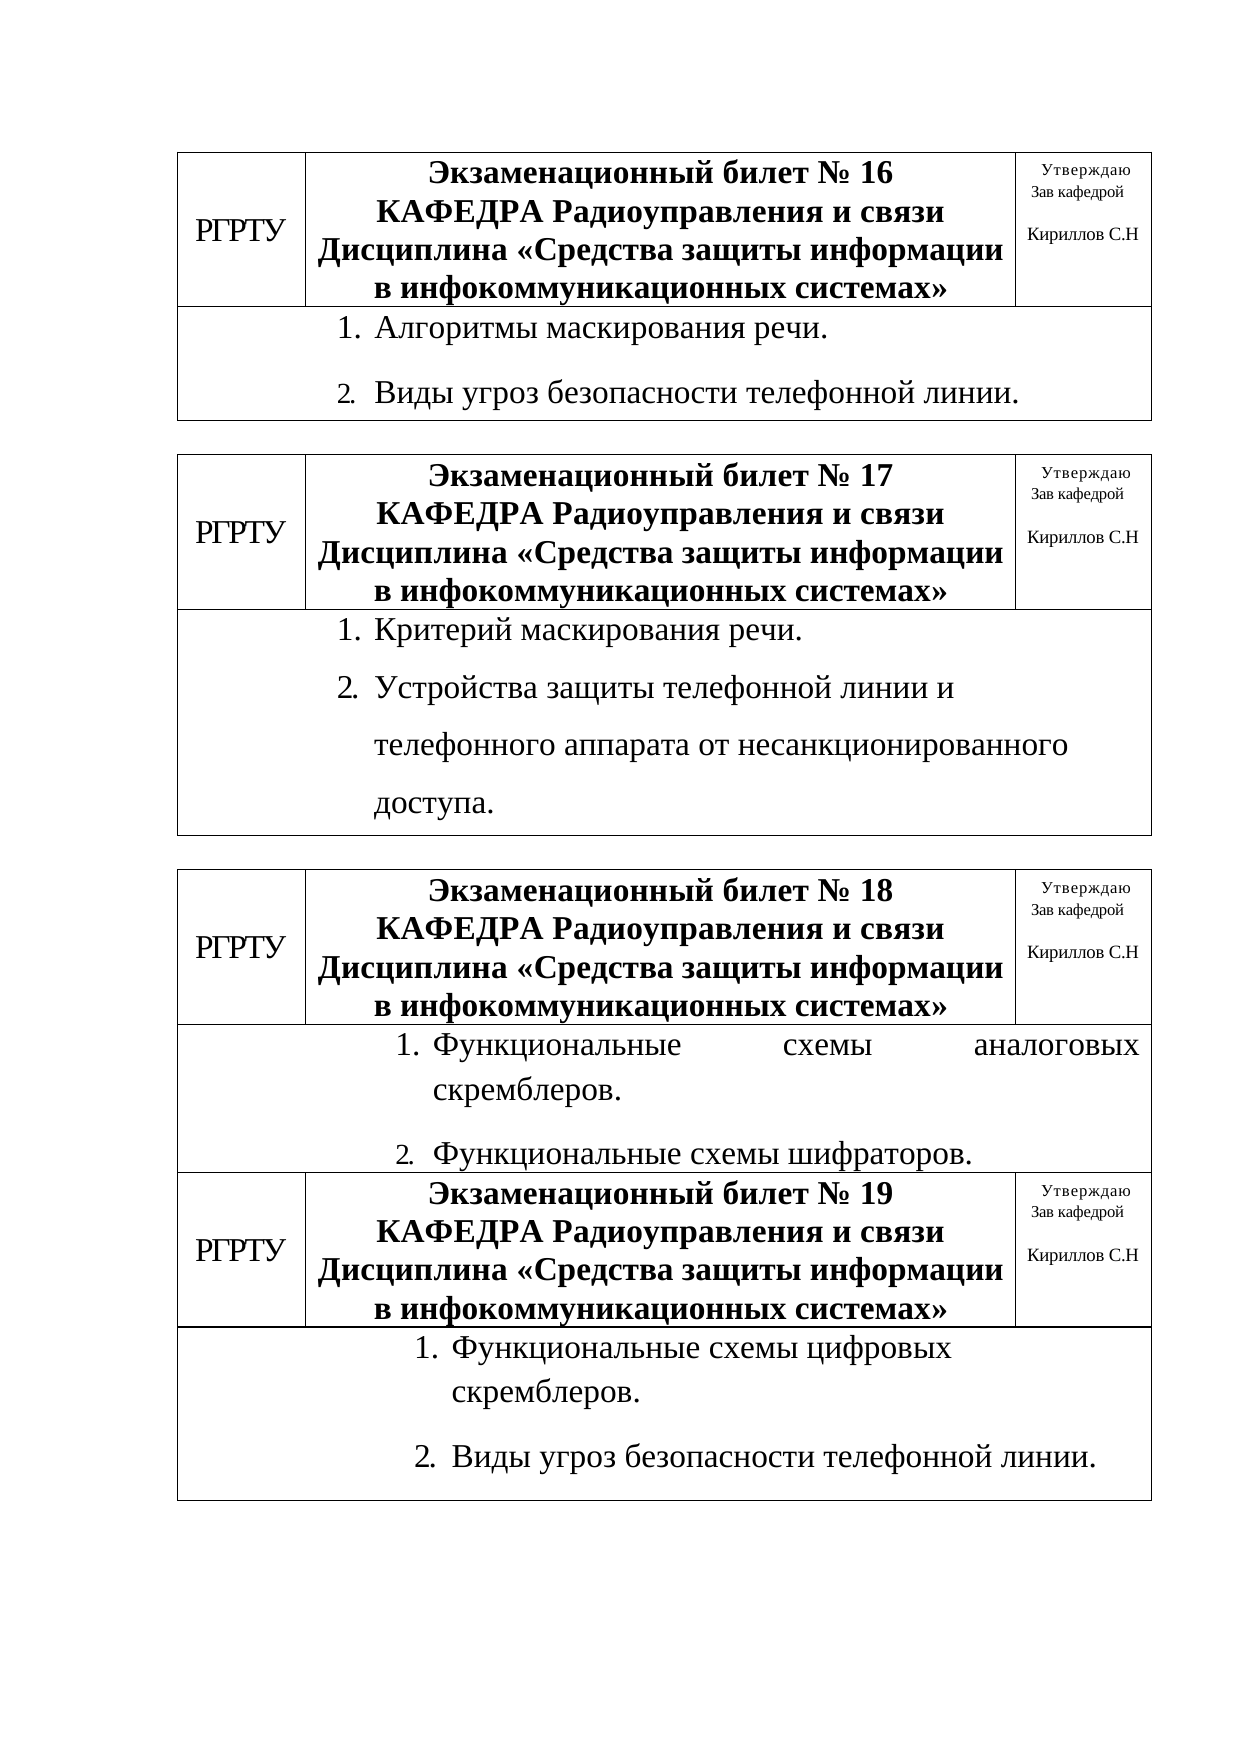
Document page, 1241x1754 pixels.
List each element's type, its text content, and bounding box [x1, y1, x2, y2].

table_cell РГРТУ [178, 1173, 305, 1326]
table_cell Экзаменационный билет № 19 КАФЕДРА Радиоуправления и связи Дисциплина «Средства защиты информации в инфокоммуникационных системах» [306, 1173, 1015, 1326]
table_header Экзаменационный билет № 18 КАФЕДРА Радиоуправления и связи Дисциплина «Средства защиты информации в инфокоммуникационных системах» [306, 870, 1015, 1024]
table_cell Алгоритмы маскирования речи. Виды угроз безопасности телефонной линии. [178, 307, 1151, 419]
table_header Экзаменационный билет № 17 КАФЕДРА Радиоуправления и связи Дисциплина «Средства защиты информации в инфокоммуникационных системах» [306, 455, 1015, 608]
table_header Утверждаю Зав кафедрой Кириллов С.Н [1016, 870, 1151, 1024]
table_header Утверждаю Зав кафедрой Кириллов С.Н [1016, 153, 1151, 306]
table_header РГРТУ [178, 455, 305, 608]
table_header Экзаменационный билет № 16 КАФЕДРА Радиоуправления и связи Дисциплина «Средства защиты информации в инфокоммуникационных системах» [306, 153, 1015, 306]
table_cell Утверждаю Зав кафедрой Кириллов С.Н [1016, 1173, 1151, 1326]
table_header Утверждаю Зав кафедрой Кириллов С.Н [1016, 455, 1151, 608]
table_header РГРТУ [178, 153, 305, 306]
table_header РГРТУ [178, 870, 305, 1024]
table_cell Функциональные схемы аналоговых скремблеров. Функциональные схемы шифраторов. [178, 1025, 1151, 1172]
table_cell Критерий маскирования речи. Устройства защиты телефонной линии и телефонного аппарата от несанкционированного доступа. [178, 610, 1151, 835]
table_cell Функциональные схемы цифровых скремблеров. Виды угроз безопасности телефонной линии. [178, 1328, 1151, 1500]
